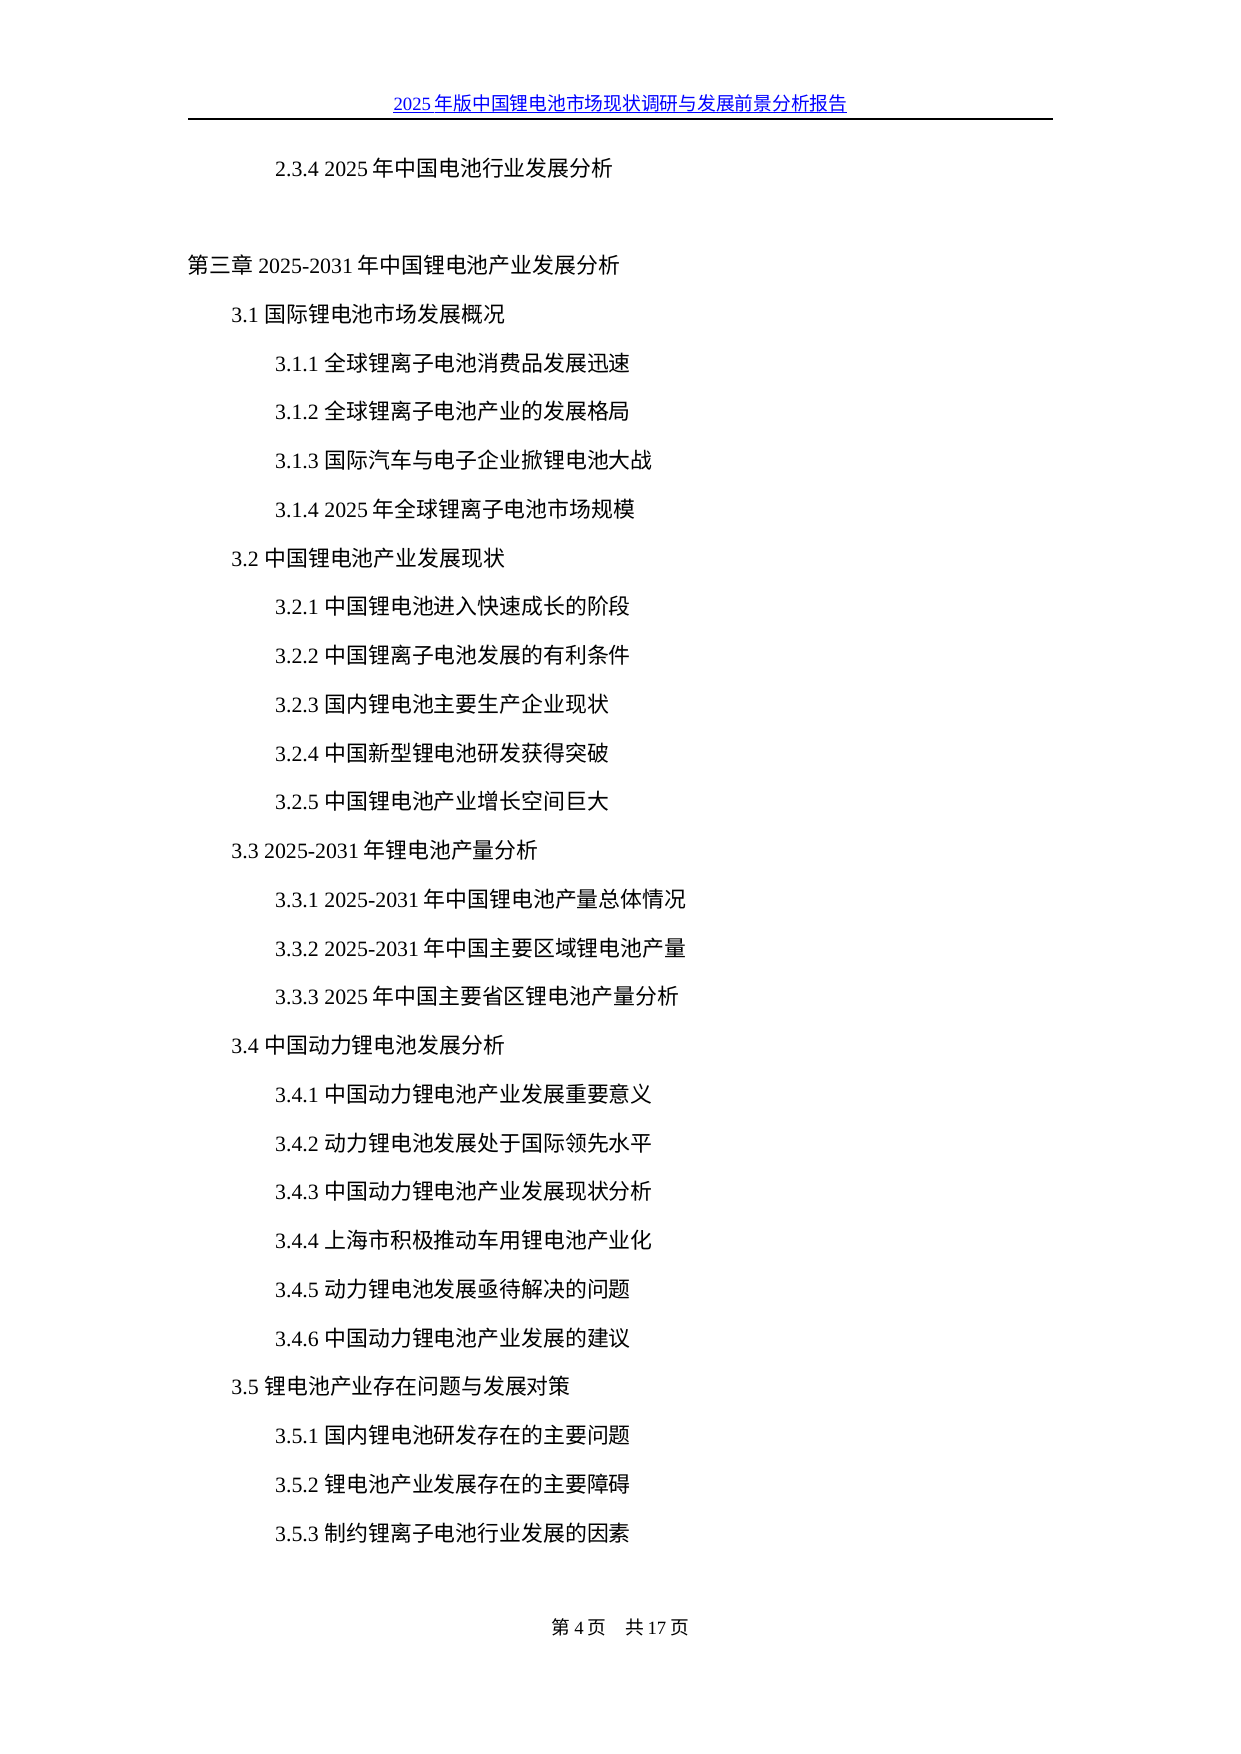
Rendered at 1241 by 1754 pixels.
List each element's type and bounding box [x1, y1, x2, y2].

text [187, 150, 1053, 1548]
